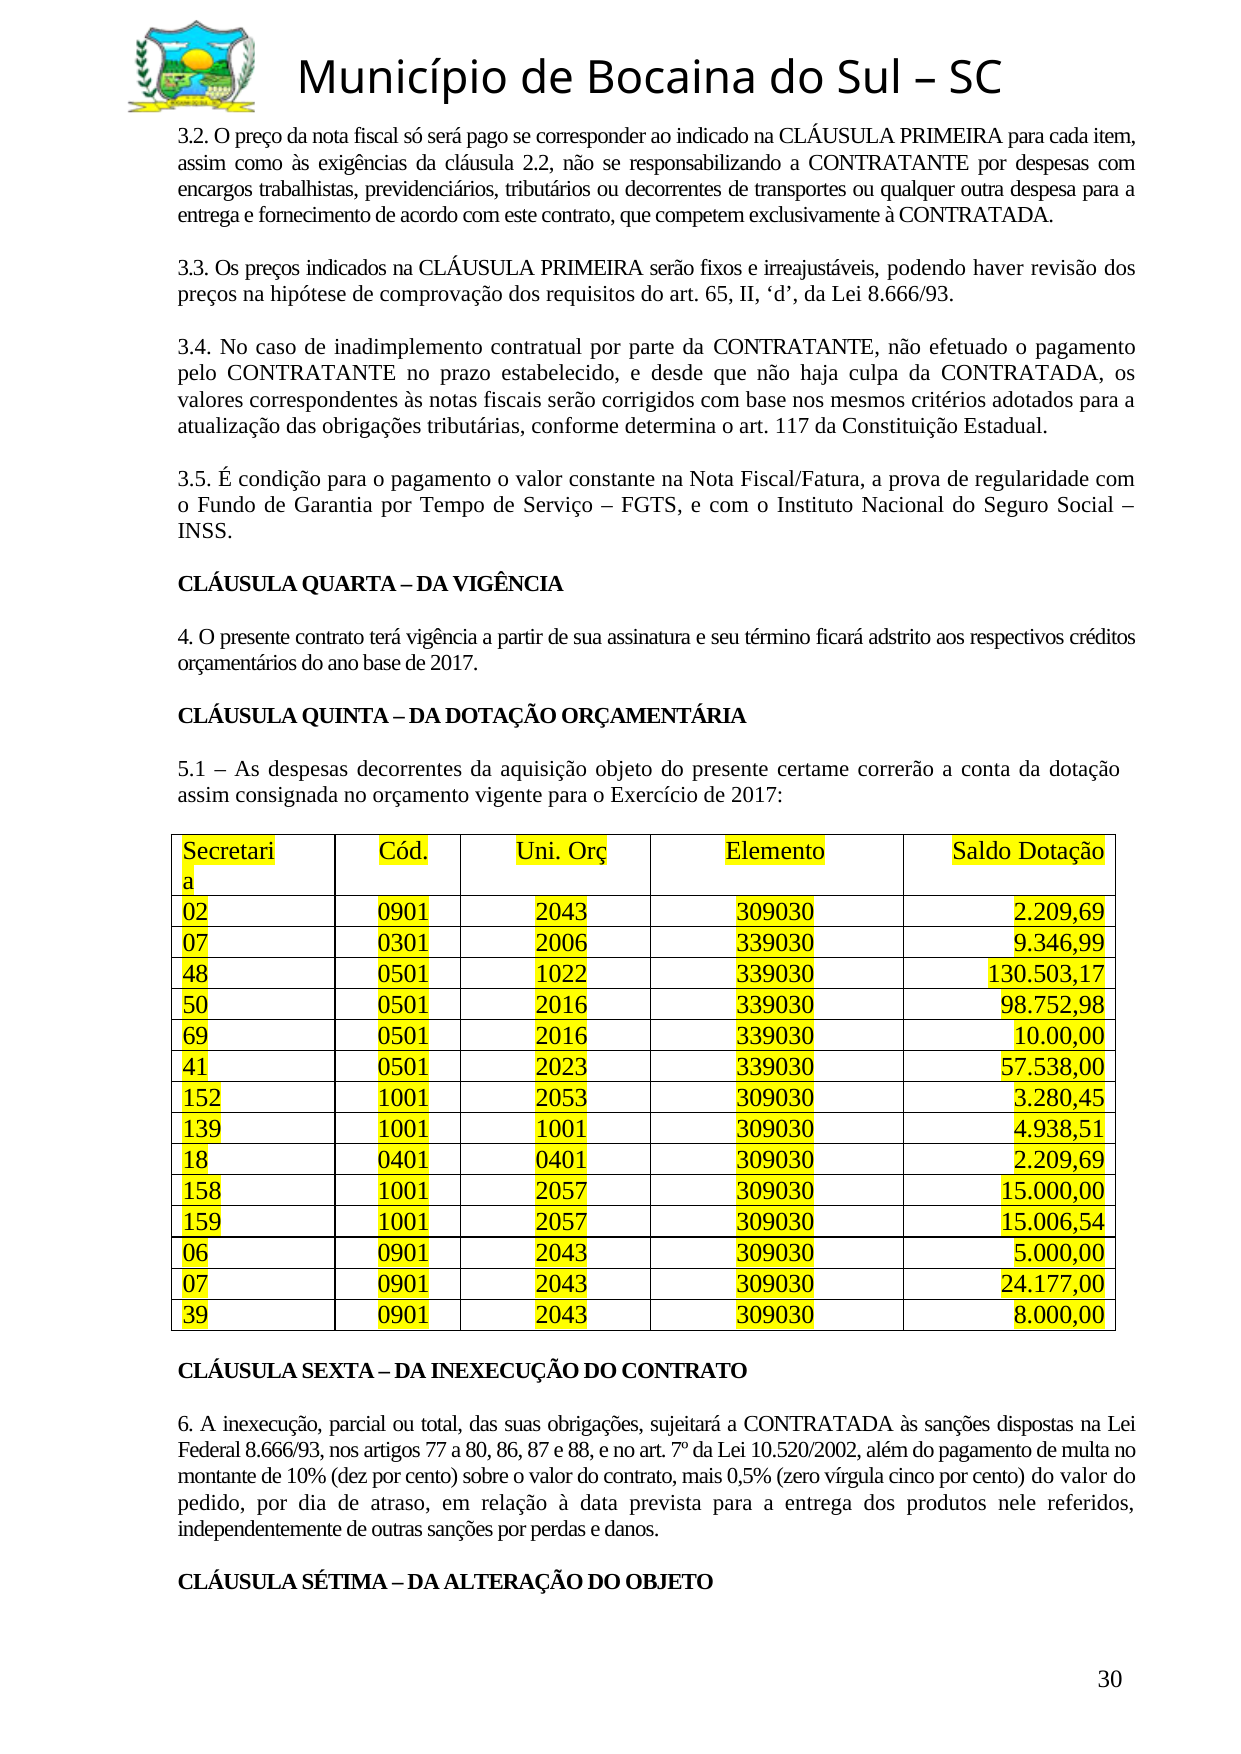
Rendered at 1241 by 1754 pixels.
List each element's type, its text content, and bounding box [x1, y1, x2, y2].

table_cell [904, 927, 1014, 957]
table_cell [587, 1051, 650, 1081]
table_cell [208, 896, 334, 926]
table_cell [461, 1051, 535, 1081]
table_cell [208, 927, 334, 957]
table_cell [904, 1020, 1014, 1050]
text 3.5. É condição para o pagamento o valor constante na Nota Fiscal/Fatura, a prova de regularidade com o Fundo de Garantia por Tempo de Serviço – FGTS, e com o Instituto Nacional do Seguro Social – INSS. [177, 465, 1136, 544]
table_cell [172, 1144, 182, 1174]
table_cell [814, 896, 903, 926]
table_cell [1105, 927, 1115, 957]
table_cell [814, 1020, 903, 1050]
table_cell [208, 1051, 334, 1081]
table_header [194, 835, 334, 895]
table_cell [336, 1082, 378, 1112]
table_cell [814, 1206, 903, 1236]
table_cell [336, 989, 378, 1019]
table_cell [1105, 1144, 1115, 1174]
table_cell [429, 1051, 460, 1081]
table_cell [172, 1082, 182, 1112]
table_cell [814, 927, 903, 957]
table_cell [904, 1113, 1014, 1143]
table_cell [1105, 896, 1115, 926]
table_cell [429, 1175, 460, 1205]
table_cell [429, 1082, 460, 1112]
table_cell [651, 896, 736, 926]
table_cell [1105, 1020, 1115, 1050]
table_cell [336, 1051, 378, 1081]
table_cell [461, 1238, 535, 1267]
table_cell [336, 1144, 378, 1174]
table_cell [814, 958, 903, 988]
text CLÁUSULA QUARTA – DA VIGÊNCIA [177, 570, 1136, 597]
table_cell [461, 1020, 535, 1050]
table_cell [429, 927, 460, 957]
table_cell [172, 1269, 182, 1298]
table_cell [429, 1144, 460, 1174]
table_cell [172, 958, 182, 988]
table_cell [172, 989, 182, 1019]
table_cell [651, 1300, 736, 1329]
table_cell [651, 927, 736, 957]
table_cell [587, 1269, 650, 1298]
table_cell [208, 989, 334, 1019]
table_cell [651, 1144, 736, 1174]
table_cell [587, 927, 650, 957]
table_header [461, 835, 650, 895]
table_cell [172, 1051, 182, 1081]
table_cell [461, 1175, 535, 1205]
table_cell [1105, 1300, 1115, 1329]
text 3.2. O preço da nota fiscal só será pago se corresponder ao indicado na CLÁUSULA PRIMEIRA para cada item, assim como às exigências da cláusula 2.2, não se responsabilizando a CONTRATANTE por despesas com encargos trabalhistas, previdenciários, tributários ou decorrentes de transportes ou qualquer outra despesa para a entrega e fornecimento de acordo com este contrato, que competem exclusivamente à CONTRATADA. [177, 122, 1136, 228]
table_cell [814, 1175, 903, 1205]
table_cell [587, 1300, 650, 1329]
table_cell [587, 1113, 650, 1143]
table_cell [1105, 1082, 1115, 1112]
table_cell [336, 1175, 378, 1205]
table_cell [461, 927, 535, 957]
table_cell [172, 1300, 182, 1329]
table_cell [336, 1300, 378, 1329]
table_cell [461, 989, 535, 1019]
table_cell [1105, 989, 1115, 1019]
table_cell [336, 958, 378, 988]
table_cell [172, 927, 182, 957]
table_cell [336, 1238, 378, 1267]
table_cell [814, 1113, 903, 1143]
picture [127, 12, 255, 119]
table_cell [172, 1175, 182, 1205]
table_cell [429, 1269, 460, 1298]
text CLÁUSULA SÉTIMA – DA ALTERAÇÃO DO OBJETO [177, 1568, 1136, 1594]
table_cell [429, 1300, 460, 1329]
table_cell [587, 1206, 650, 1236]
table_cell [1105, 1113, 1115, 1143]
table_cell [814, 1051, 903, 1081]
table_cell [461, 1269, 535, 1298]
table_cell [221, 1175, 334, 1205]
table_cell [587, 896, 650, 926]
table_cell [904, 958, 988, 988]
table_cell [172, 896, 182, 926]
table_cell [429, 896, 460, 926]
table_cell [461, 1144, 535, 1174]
text 3.4. No caso de inadimplemento contratual por parte da CONTRATANTE, não efetuado o pagamento pelo CONTRATANTE no prazo estabelecido, e desde que não haja culpa da CONTRATADA, os valores correspondentes às notas fiscais serão corrigidos com base nos mesmos critérios adotados para a atualização das obrigações tributárias, conforme determina o art. 117 da Constituição Estadual. [177, 333, 1136, 438]
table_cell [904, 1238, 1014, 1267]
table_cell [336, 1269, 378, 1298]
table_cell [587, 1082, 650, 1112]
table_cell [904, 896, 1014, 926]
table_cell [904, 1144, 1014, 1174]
text 5.1 – As despesas decorrentes da aquisição objeto do presente certame correrão a conta da dotação assim consignada no orçamento vigente para o Exercício de 2017: [177, 755, 1122, 807]
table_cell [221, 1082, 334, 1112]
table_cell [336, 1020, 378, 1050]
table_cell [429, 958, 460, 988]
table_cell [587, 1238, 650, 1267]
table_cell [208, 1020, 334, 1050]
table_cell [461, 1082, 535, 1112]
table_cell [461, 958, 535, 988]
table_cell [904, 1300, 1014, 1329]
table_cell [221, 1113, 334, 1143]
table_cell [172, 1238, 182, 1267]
text 3.3. Os preços indicados na CLÁUSULA PRIMEIRA serão fixos e irreajustáveis, podendo haver revisão dos preços na hipótese de comprovação dos requisitos do art. 65, II, ‘d’, da Lei 8.666/93. [177, 254, 1136, 307]
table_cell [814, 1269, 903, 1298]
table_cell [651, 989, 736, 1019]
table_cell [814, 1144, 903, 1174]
text CLÁUSULA SEXTA – DA INEXECUÇÃO DO CONTRATO [177, 1357, 1136, 1383]
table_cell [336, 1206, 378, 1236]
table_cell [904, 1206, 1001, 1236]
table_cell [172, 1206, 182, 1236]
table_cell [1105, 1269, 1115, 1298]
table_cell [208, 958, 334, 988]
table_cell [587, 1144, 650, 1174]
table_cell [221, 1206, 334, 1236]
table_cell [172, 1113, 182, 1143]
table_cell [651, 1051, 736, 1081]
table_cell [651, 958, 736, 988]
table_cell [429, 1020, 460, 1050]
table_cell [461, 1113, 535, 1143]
text 4. O presente contrato terá vigência a partir de sua assinatura e seu término ficará adstrito aos respectivos créditos orçamentários do ano base de 2017. [177, 623, 1136, 676]
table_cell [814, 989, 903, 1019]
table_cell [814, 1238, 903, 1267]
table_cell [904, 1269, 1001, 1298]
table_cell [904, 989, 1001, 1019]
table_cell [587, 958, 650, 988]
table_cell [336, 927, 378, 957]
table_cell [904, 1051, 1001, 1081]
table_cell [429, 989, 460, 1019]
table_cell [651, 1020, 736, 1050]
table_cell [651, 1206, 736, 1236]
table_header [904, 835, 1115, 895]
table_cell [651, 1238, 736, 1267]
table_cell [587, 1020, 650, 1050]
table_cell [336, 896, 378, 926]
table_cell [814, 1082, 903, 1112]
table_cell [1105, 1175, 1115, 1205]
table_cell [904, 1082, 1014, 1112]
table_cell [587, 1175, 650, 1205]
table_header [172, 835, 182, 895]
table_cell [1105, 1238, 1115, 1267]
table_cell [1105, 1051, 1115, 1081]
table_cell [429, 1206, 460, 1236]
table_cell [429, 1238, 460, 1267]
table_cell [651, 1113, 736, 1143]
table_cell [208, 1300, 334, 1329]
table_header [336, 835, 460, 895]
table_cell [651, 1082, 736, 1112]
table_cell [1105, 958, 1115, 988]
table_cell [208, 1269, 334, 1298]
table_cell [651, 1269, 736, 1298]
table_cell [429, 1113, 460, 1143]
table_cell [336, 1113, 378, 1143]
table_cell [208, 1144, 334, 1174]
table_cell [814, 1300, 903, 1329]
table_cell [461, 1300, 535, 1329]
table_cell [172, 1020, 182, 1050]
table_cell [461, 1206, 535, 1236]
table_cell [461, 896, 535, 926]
text inexecução, parcial ou total, das suas obrigações, sujeitará a CONTRATADA às sanções dispostas na Lei Federal 8.666/93, nos artigos 80, 86, 87 e 88, e no art. 7º da Lei 10.520/2002, além do pagamento de multa no montante de 10% (dez por cento) sobre o valor do contrato, mais 0,5% (zero vírgula cinco por cento) do valor do pedido, por dia de atraso, em relação à data prevista para a entrega dos produtos nele referidos, independentemente de outras sanções por perdas e danos. [177, 1409, 1136, 1541]
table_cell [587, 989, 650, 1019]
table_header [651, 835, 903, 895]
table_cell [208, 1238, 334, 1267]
text CLÁUSULA QUINTA – DA DOTAÇÃO ORÇAMENTÁRIA [177, 702, 1136, 728]
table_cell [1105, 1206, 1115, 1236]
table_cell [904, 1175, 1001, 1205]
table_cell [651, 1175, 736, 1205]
